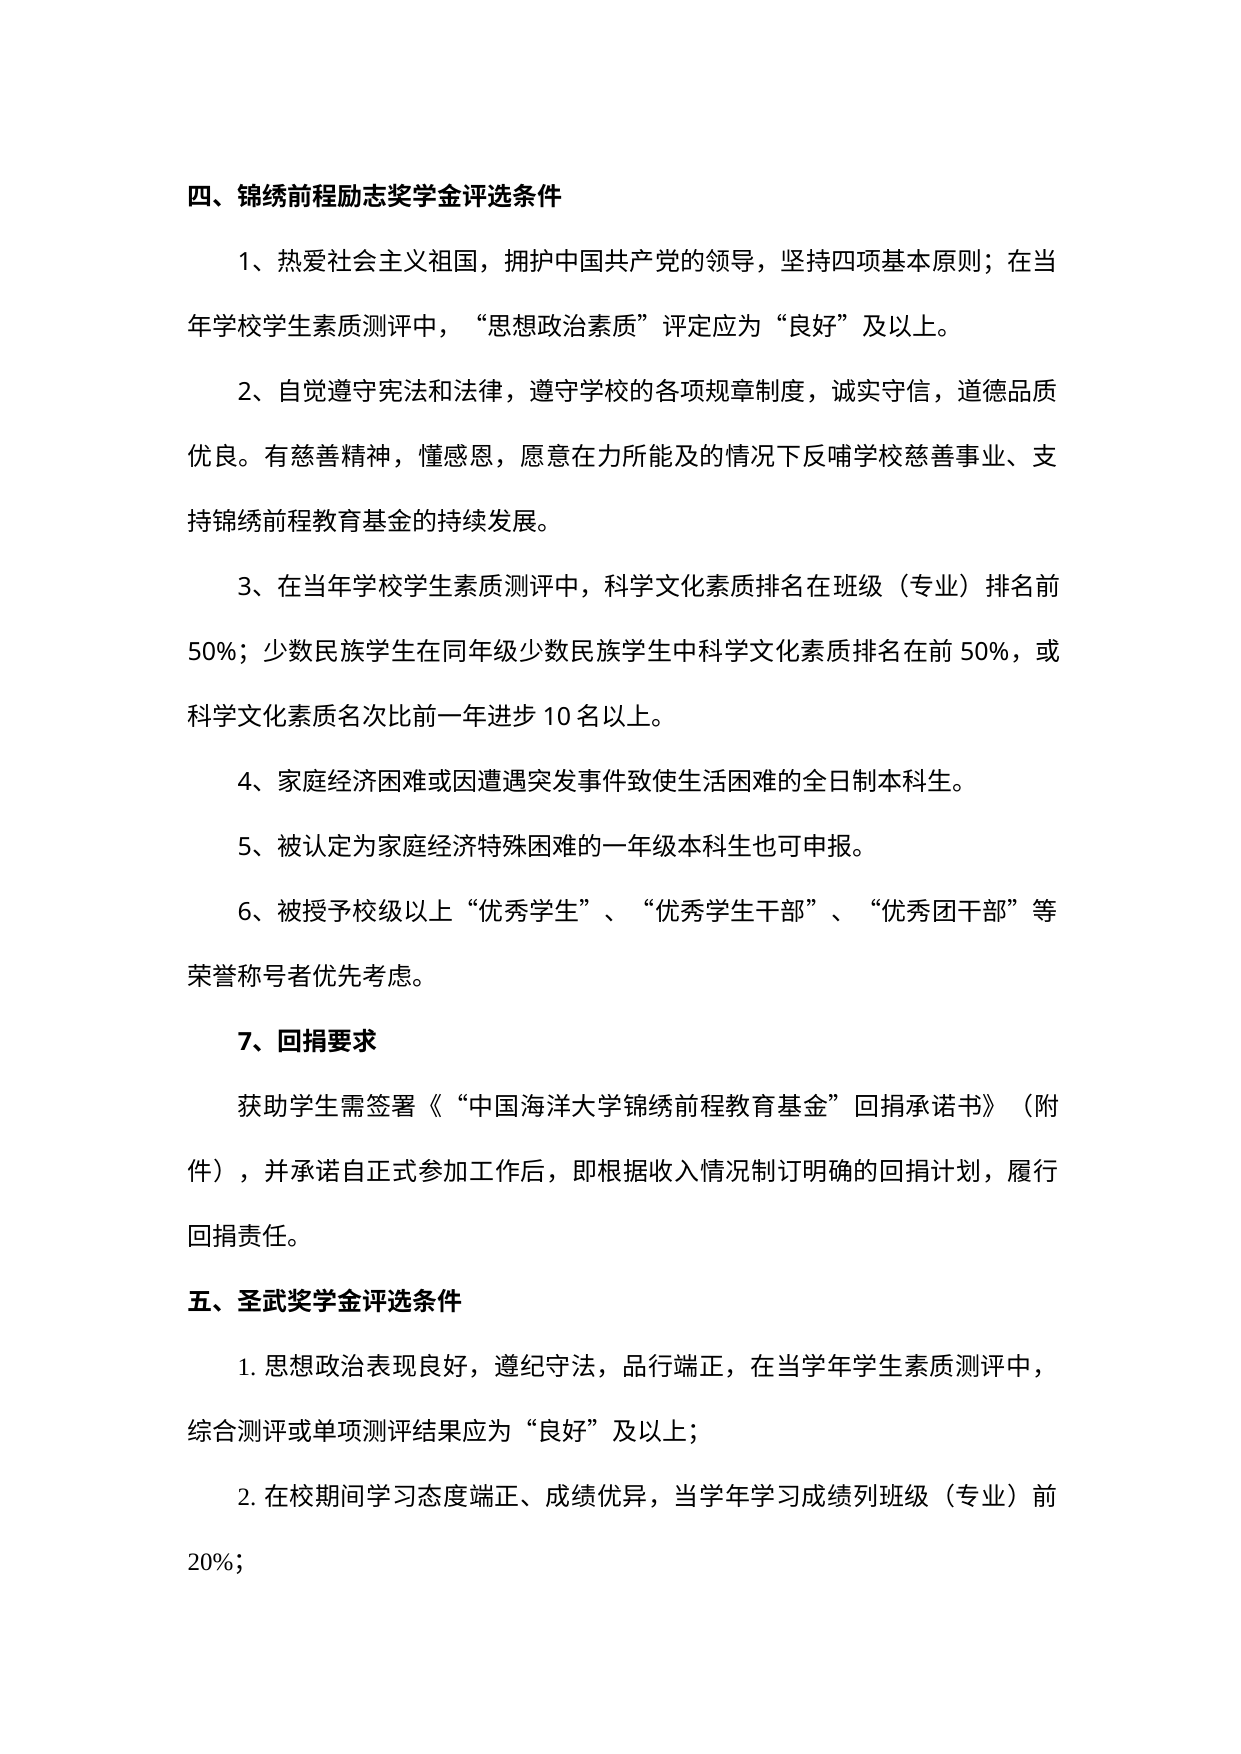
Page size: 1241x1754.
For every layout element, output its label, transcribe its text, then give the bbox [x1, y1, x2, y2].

text 1、热爱社会主义祖国，拥护中国共产党的领导，坚持四项基本原则；在当年学校学生素质测评中，“思想政治素质”评定应为“良好”及以上。 [187, 227, 1061, 357]
text 4、家庭经济困难或因遭遇突发事件致使生活困难的全日制本科生。 [187, 747, 1061, 812]
text 四、锦绣前程励志奖学金评选条件 [187, 162, 1061, 227]
text 2. 在校期间学习态度端正、成绩优异，当学年学习成绩列班级（专业）前20%； [187, 1462, 1061, 1592]
text 1. 思想政治表现良好，遵纪守法，品行端正，在当学年学生素质测评中，综合测评或单项测评结果应为“良好”及以上； [187, 1332, 1061, 1462]
text 获助学生需签署《“中国海洋大学锦绣前程教育基金”回捐承诺书》（附件），并承诺自正式参加工作后，即根据收入情况制订明确的回捐计划，履行回捐责任。 [187, 1072, 1061, 1267]
text 3、在当年学校学生素质测评中，科学文化素质排名在班级（专业）排名前50%；少数民族学生在同年级少数民族学生中科学文化素质排名在前50%，或科学文化素质名次比前一年进步10名以上。 [187, 552, 1061, 747]
text 7、回捐要求 [187, 1007, 1053, 1072]
text 5、被认定为家庭经济特殊困难的一年级本科生也可申报。 [187, 812, 1061, 877]
text 五、圣武奖学金评选条件 [187, 1267, 1061, 1332]
text 6、被授予校级以上“优秀学生”、“优秀学生干部”、“优秀团干部”等荣誉称号者优先考虑。 [187, 877, 1061, 1007]
text 2、自觉遵守宪法和法律，遵守学校的各项规章制度，诚实守信，道德品质优良。有慈善精神，懂感恩，愿意在力所能及的情况下反哺学校慈善事业、支持锦绣前程教育基金的持续发展。 [187, 357, 1061, 552]
